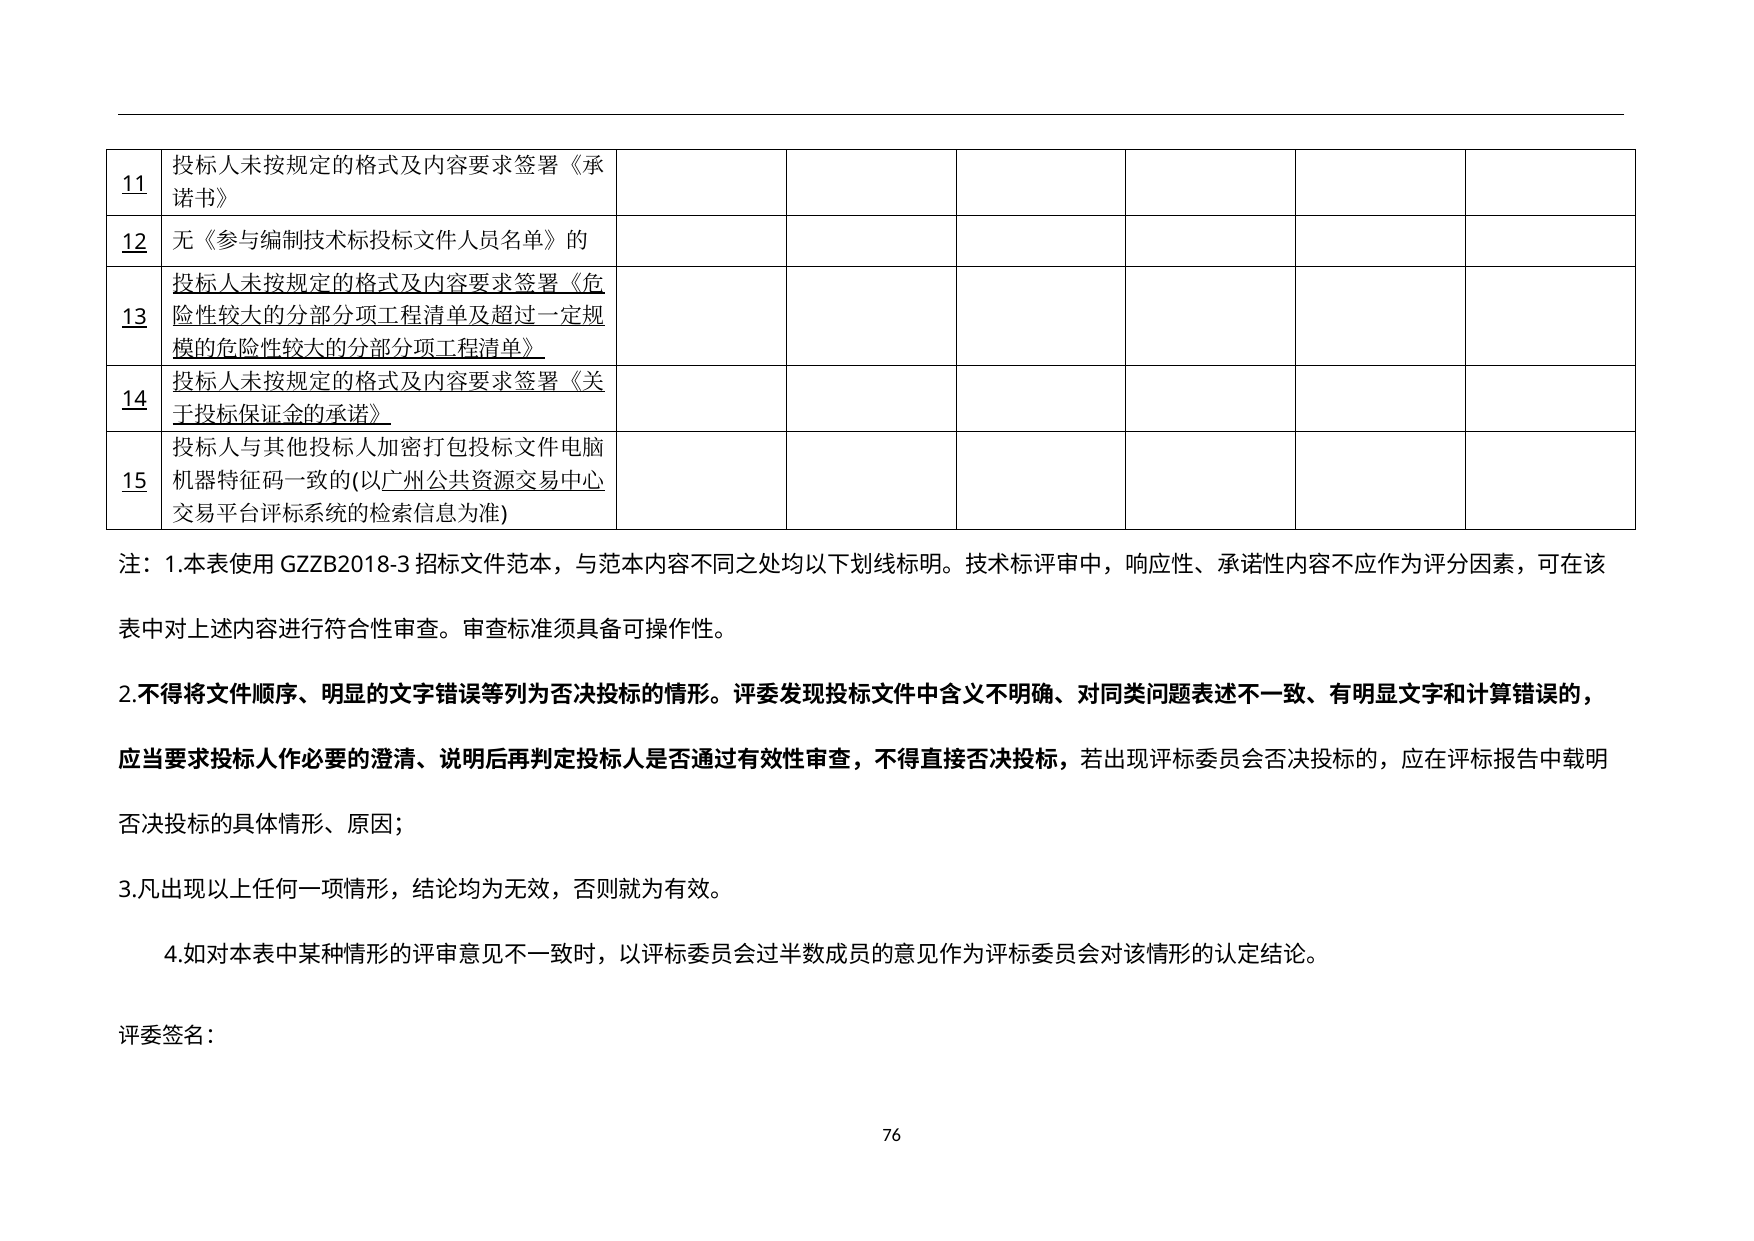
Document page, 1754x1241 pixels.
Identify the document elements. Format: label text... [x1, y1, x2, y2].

table_cell [787, 216, 956, 266]
table_cell [617, 150, 786, 215]
table_cell [1296, 432, 1465, 529]
table_cell 12 [107, 216, 161, 266]
table_cell [1126, 216, 1295, 266]
table_cell [1296, 267, 1465, 364]
text 评委签名： [118, 1018, 1624, 1050]
table_cell [617, 366, 786, 431]
table_cell [1126, 150, 1295, 215]
table_cell [617, 267, 786, 364]
text 4.如对本表中某种情形的评审意见不一致时，以评标委员会过半数成员的意见作为评标委员会对该情形的认定结论。 [118, 920, 1624, 985]
table_cell [1126, 267, 1295, 364]
table_cell 投标人未按规定的格式及内容要求签署《承诺书》 [162, 150, 616, 215]
table_cell [957, 150, 1125, 215]
table_cell [957, 432, 1125, 529]
table_cell [1466, 432, 1635, 529]
table_cell [1466, 366, 1635, 431]
table_cell [787, 432, 956, 529]
table_cell [1296, 216, 1465, 266]
table_cell 投标人未按规定的格式及内容要求签署《危险性较大的分部分项工程清单及超过一定规模的危险性较大的分部分项工程清单》 [162, 267, 616, 364]
table_cell 13 [107, 267, 161, 364]
table_cell 14 [107, 366, 161, 431]
table_cell [1466, 150, 1635, 215]
table_cell [1126, 366, 1295, 431]
table_cell 投标人未按规定的格式及内容要求签署《关于投标保证金的承诺》 [162, 366, 616, 431]
table_cell 无《参与编制技术标投标文件人员名单》的 [162, 216, 616, 266]
table_cell 投标人与其他投标人加密打包投标文件电脑机器特征码一致的(以广州公共资源交易中心交易平台评标系统的检索信息为准) [162, 432, 616, 529]
table_cell [1126, 432, 1295, 529]
table_cell [1296, 150, 1465, 215]
table_cell [617, 432, 786, 529]
table_cell [617, 216, 786, 266]
table_cell [957, 267, 1125, 364]
text 3.凡出现以上任何一项情形，结论均为无效，否则就为有效。 [118, 855, 1624, 920]
table_cell [957, 216, 1125, 266]
table_cell [787, 267, 956, 364]
text 注：1.本表使用GZZB2018-3招标文件范本，与范本内容不同之处均以下划线标明。技术标评审中，响应性、承诺性内容不应作为评分因素，可在该表中对上述内容进行符合性审查。审查标准须具备可操作性。 [118, 530, 1624, 660]
text 2.不得将文件顺序、明显的文字错误等列为否决投标的情形。评委发现投标文件中含义不明确、对同类问题表述不一致、有明显文字和计算错误的，应当要求投标人作必要的澄清、说明后再判定投标人是否通过有效性审查，不得直接否决投标，若出现评标委员会否决投标的，应在评标报告中载明否决投标的具体情形、原因； [118, 660, 1624, 855]
table_cell [1466, 216, 1635, 266]
table_cell 11 [107, 150, 161, 215]
table_cell 15 [107, 432, 161, 529]
table_cell [957, 366, 1125, 431]
table_cell [1466, 267, 1635, 364]
table_cell [1296, 366, 1465, 431]
table_cell [787, 150, 956, 215]
table_cell [787, 366, 956, 431]
